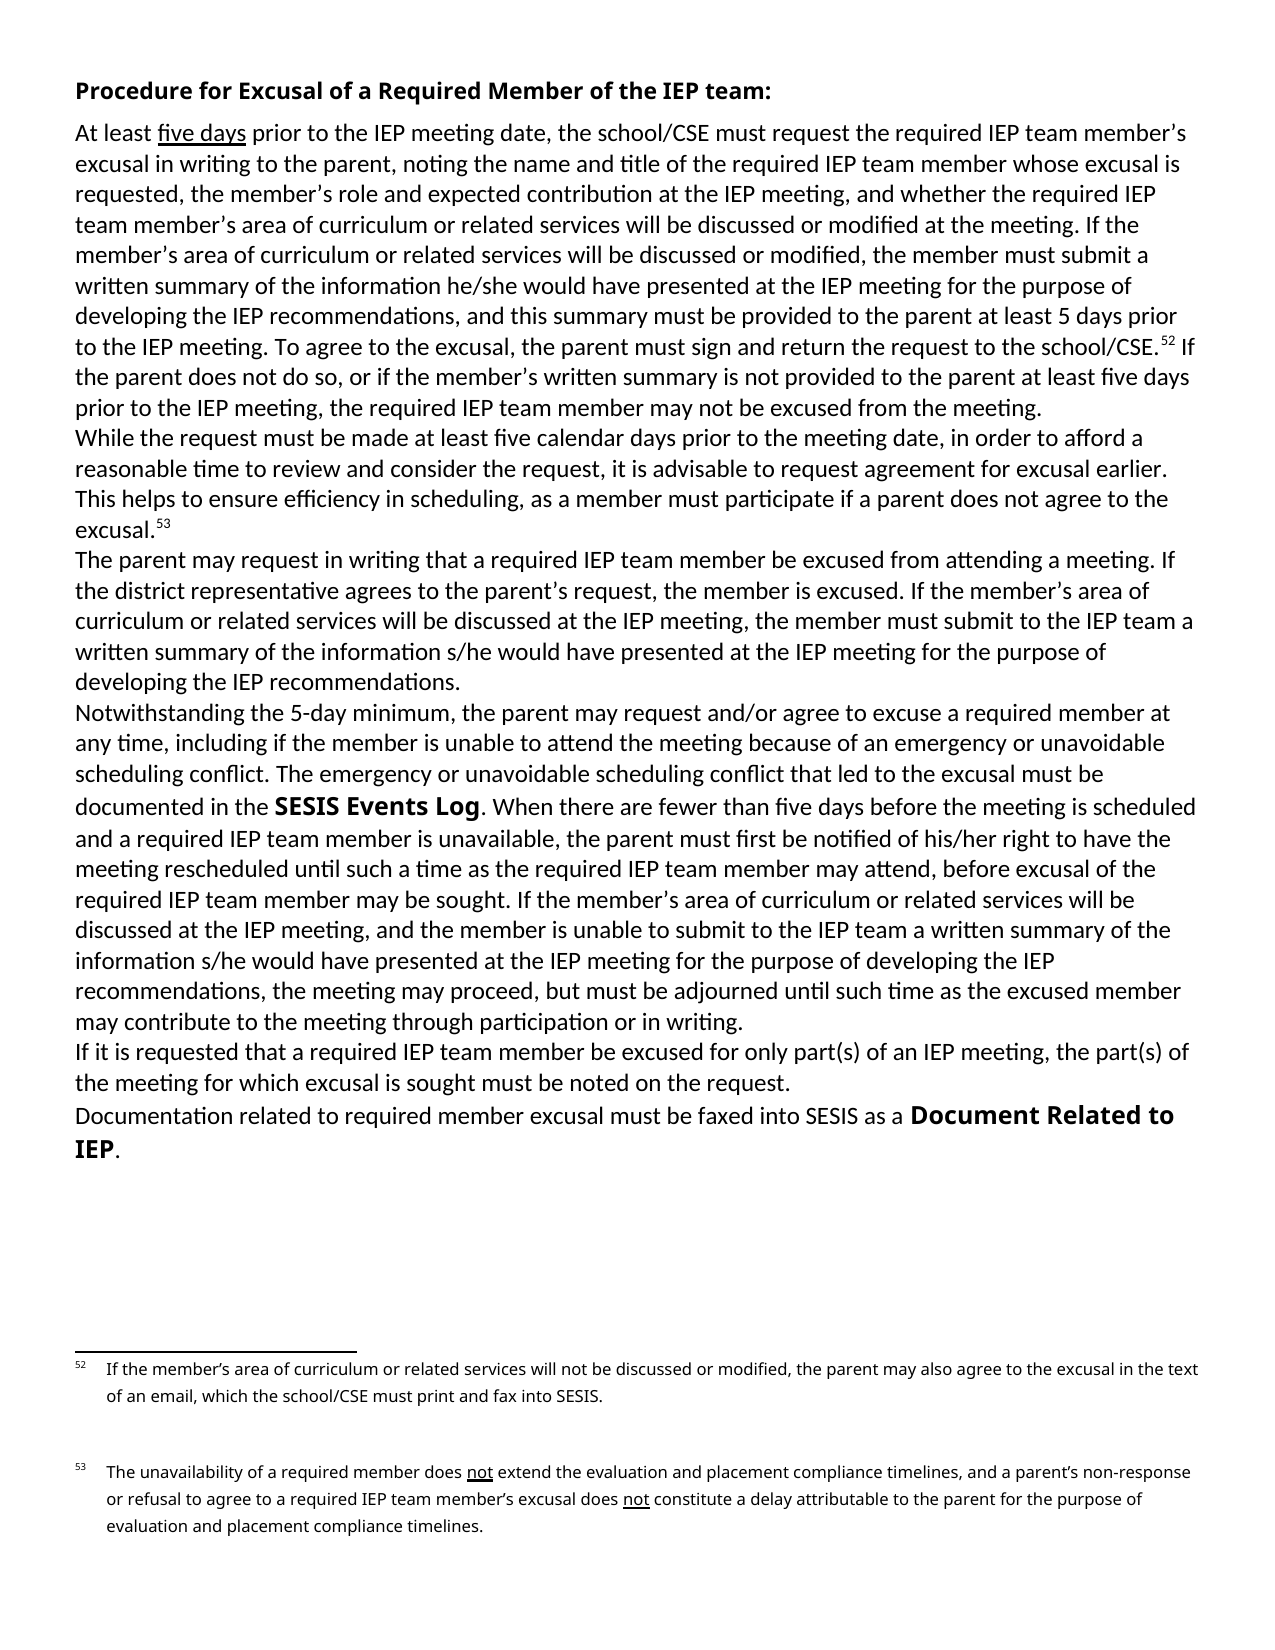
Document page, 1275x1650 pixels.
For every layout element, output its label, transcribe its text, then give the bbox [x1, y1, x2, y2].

text While the request must be made at least five calendar days prior to the meeting date, in order to afford a reasonable time to review and consider the request, it is advisable to request agreement for excusal earlier. This helps to ensure efficiency in scheduling, as a member must participate if a parent does not agree to the excusal. [75, 422, 1200, 544]
text If it is requested that a required IEP team member be excused for only part(s) of an IEP meeting, the part(s) of the meeting for which excusal is sought must be noted on the request. [75, 1036, 1200, 1097]
text The parent may request in writing that a required IEP team member be excused from attending a meeting. If the district representative agrees to the parent’s request, the member is excused. If the member’s area of curriculum or related services will be discussed at the IEP meeting, the member must submit to the IEP team a written summary of the information s/he would have presented at the IEP meeting for the purpose of developing the IEP recommendations. [75, 544, 1200, 697]
subtitle Procedure for Excusal of a Required Member of the IEP team: [75, 75, 1200, 106]
text At least five days prior to the IEP meeting date, the school/CSE must request the required IEP team member’s excusal in writing to the parent, noting the name and title of the required IEP team member whose excusal is requested, the member’s role and expected contribution at the IEP meeting, and whether the required IEP team member’s area of curriculum or related services will be discussed or modified at the meeting. If the member’s area of curriculum or related services will be discussed or modified, the member must submit a written summary of the information he/she would have presented at the IEP meeting for the purpose of developing the IEP recommendations, and this summary must be provided to the parent at least 5 days prior to the IEP meeting. To agree to the excusal, the parent must sign and return the request to the school/CSE. If the parent does not do so, or if the member’s written summary is not provided to the parent at least five days prior to the IEP meeting, the required IEP team member may not be excused from the meeting. [75, 117, 1200, 422]
text Notwithstanding the 5-day minimum, the parent may request and/or agree to excuse a required member at any time, including if the member is unable to attend the meeting because of an emergency or unavoidable scheduling conflict. The emergency or unavoidable scheduling conflict that led to the excusal must be documented in the SESIS Events Log. When there are fewer than five days before the meeting is scheduled and a required IEP team member is unavailable, the parent must first be notified of his/her right to have the meeting rescheduled until such a time as the required IEP team member may attend, before excusal of the required IEP team member may be sought. If the member’s area of curriculum or related services will be discussed at the IEP meeting, and the member is unable to submit to the IEP team a written summary of the information s/he would have presented at the IEP meeting for the purpose of developing the IEP recommendations, the meeting may proceed, but must be adjourned until such time as the excused member may contribute to the meeting through participation or in writing. [75, 697, 1200, 1036]
text Documentation related to required member excusal must be faxed into SESIS as a Document Related to IEP. [75, 1097, 1200, 1166]
